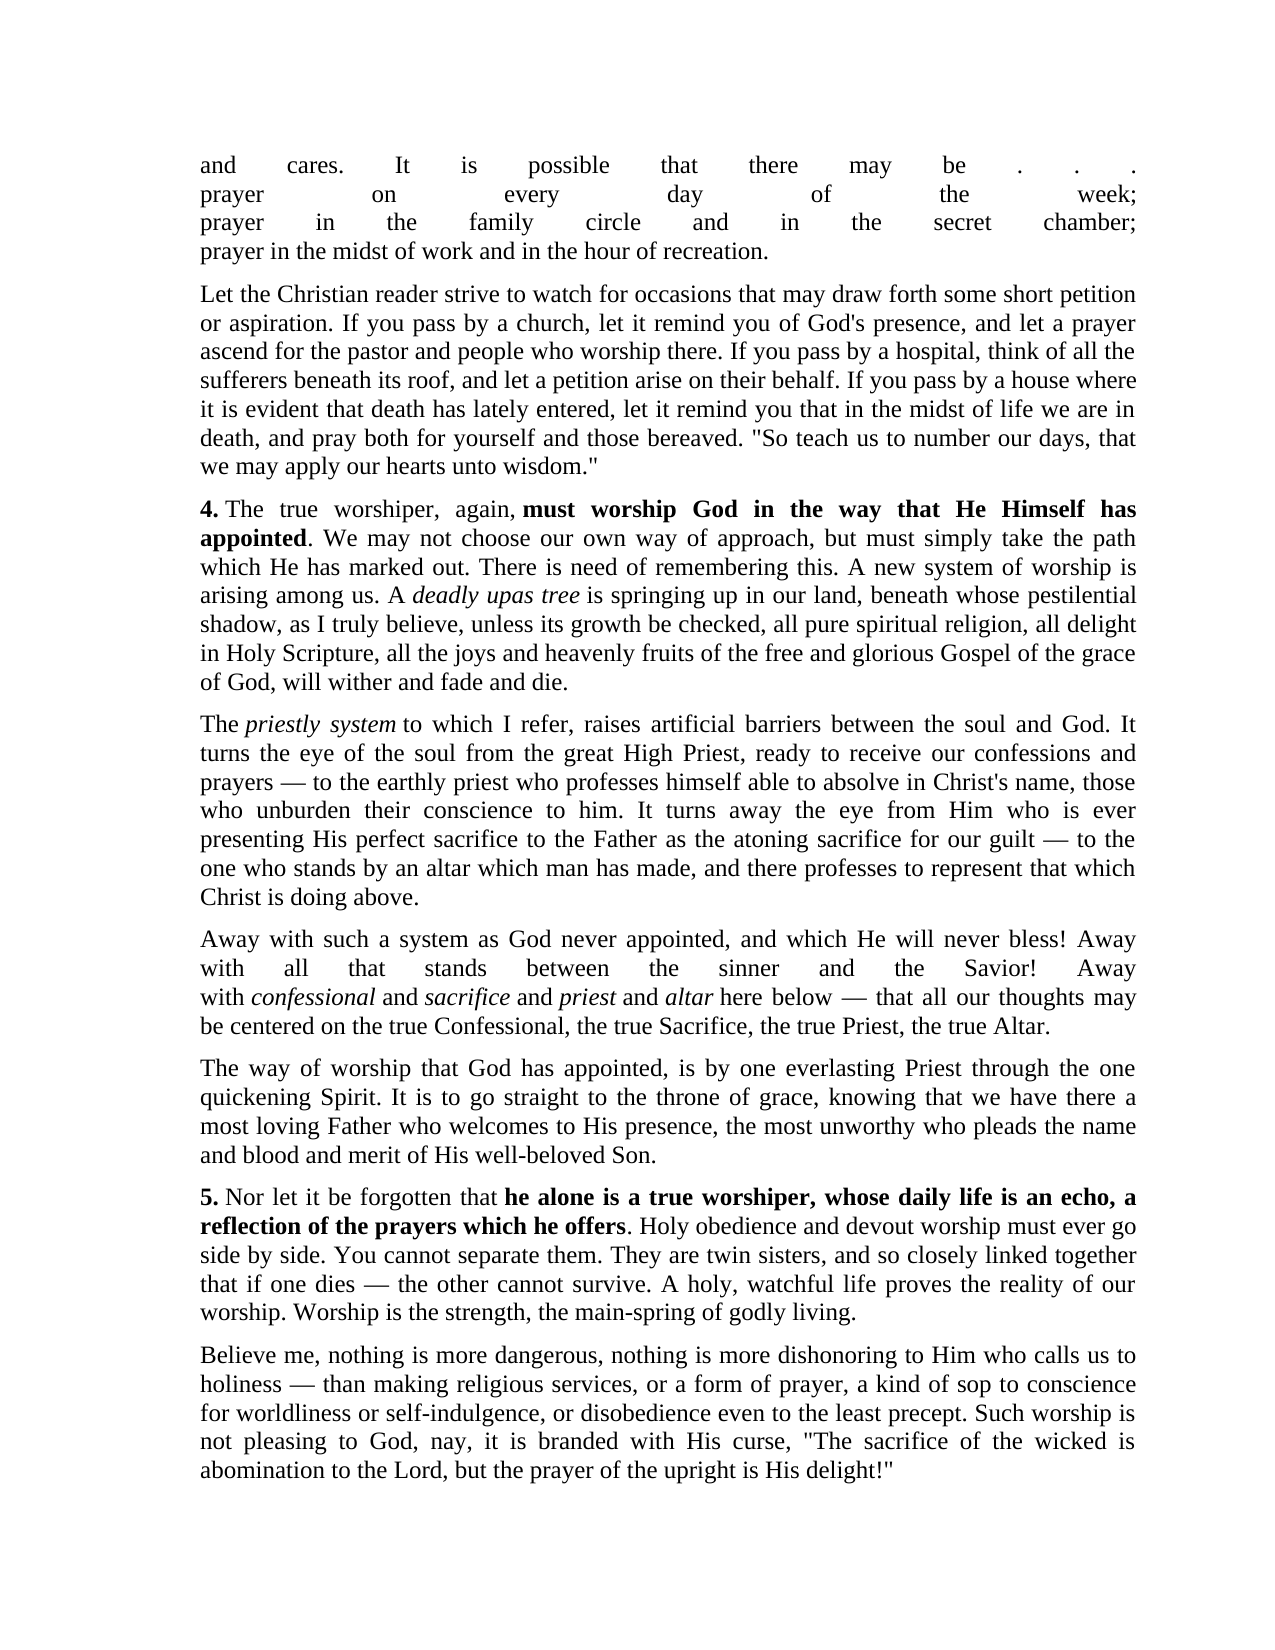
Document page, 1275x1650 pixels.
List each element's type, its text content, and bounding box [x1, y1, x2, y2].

text Let the Christian reader strive to watch for occasions that may draw forth some short petition or aspiration. If you pass by a church, let it remind you of God's presence, and let a prayer ascend for the pastor and people who worship there. If you pass by a hospital, think of all the sufferers beneath its roof, and let a petition arise on their behalf. If you pass by a house where it is evident that death has lately entered, let it remind you that in the midst of life we are in death, and pray both for yourself and those bereaved. "So teach us to number our days, that we may apply our hearts unto wisdom." [200, 279, 1137, 480]
text The way of worship that God has appointed, is by one everlasting Priest through the one quickening Spirit. It is to go straight to the throne of grace, knowing that we have there a most loving Father who welcomes to His presence, the most unworthy who pleads the name and blood and merit of His well-beloved Son. [200, 1053, 1137, 1168]
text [200, 150, 1137, 265]
text Believe me, nothing is more dangerous, nothing is more dishonoring to Him who calls us to holiness — than making religious services, or a form of prayer, a kind of sop to conscience for worldliness or self-indulgence, or disobedience even to the least precept. Such worship is not pleasing to God, nay, it is branded with His curse, "The sacrifice of the wicked is abomination to the Lord, but the prayer of the upright is His delight!" [200, 1340, 1137, 1484]
text 4. The true worshiper, again, must worship God in the way that He Himself has appointed. We may not choose our own way of approach, but must simply take the path which He has marked out. There is need of remembering this. A new system of worship is arising among us. A deadly upas tree is springing up in our land, beneath whose pestilential shadow, as I truly believe, unless its growth be checked, all pure spiritual religion, all delight in Holy Scripture, all the joys and heavenly fruits of the free and glorious Gospel of the grace of God, will wither and fade and die. [200, 494, 1137, 695]
text 5. Nor let it be forgotten that he alone is a true worshiper, whose daily life is an echo, a reflection of the prayers which he offers. Holy obedience and devout worship must ever go side by side. You cannot separate them. They are twin sisters, and so closely linked together that if one dies — the other cannot survive. A holy, watchful life proves the reality of our worship. Worship is the strength, the main-spring of godly living. [200, 1182, 1137, 1326]
text The priestly system to which I refer, raises artificial barriers between the soul and God. It turns the eye of the soul from the great High Priest, ready to receive our confessions and prayers — to the earthly priest who professes himself able to absolve in Christ's name, those who unburden their conscience to him. It turns away the eye from Him who is ever presenting His perfect sacrifice to the Father as the atoning sacrifice for our guilt — to the one who stands by an altar which man has made, and there professes to represent that which Christ is doing above. [200, 709, 1137, 911]
text Away with such a system as God never appointed, and which He will never bless! Away with all that stands between the sinner and the Savior! Away with confessional and sacrifice and priest and altar here below — that all our thoughts may be centered on the true Confessional, the true Sacrifice, the true Priest, the true Altar. [200, 924, 1137, 1039]
